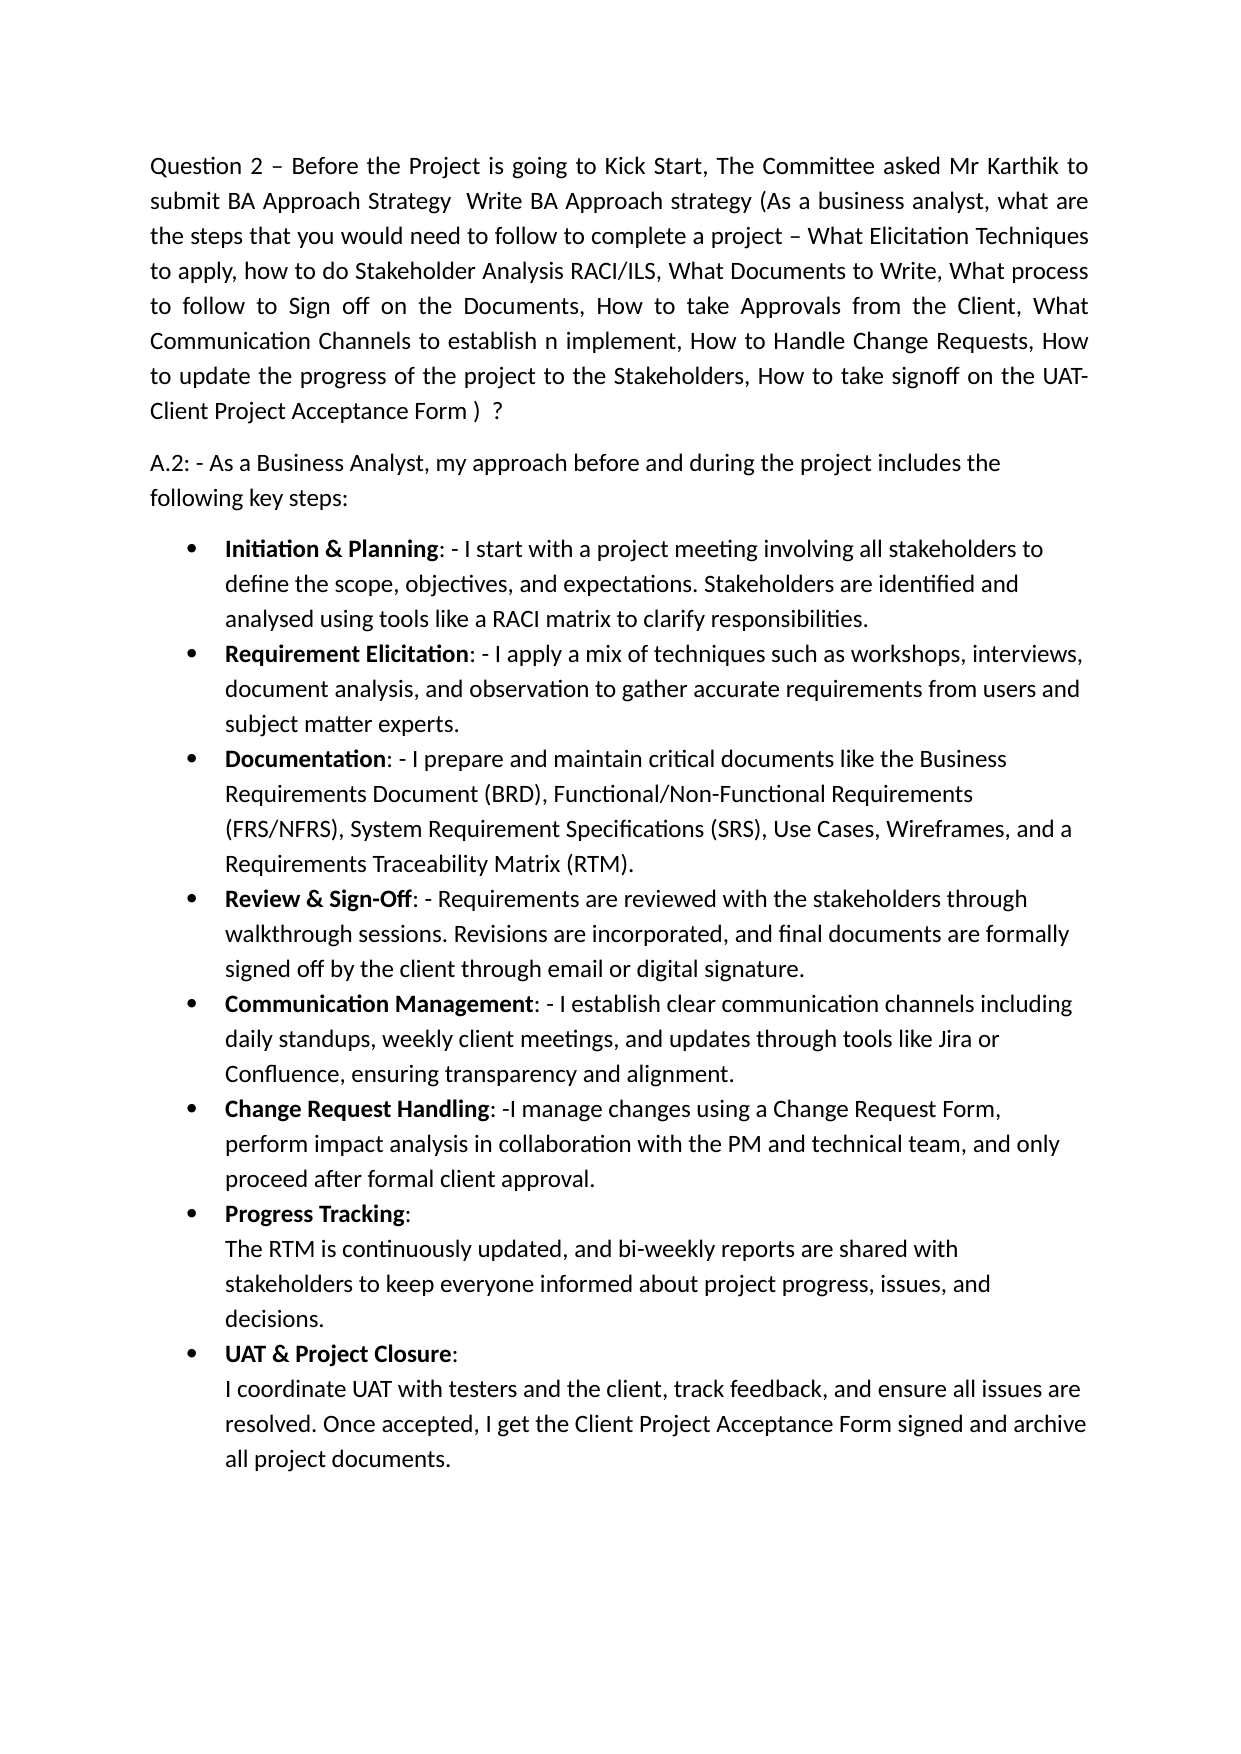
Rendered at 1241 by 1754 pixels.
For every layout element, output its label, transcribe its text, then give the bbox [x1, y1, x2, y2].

list Progress Tracking: The RTM is continuously updated, and bi-weekly reports are shared with stakeholders to keep everyone informed about project progress, issues, and decisions. [187, 1198, 1090, 1334]
text A.2: - As a Business Analyst, my approach before and during the project includes the following key steps: [150, 447, 1090, 512]
list UAT & Project Closure: I coordinate UAT with testers and the client, track feedback, and ensure all issues are resolved. Once accepted, I get the Client Project Acceptance Form signed and archive all project documents. [187, 1338, 1090, 1474]
list Change Request Handling: -I manage changes using a Change Request Form, perform impact analysis in collaboration with the PM and technical team, and only proceed after formal client approval. [187, 1093, 1090, 1194]
list Review & Sign-Off: - Requirements are reviewed with the stakeholders through walkthrough sessions. Revisions are incorporated, and final documents are formally signed off by the client through email or digital signature. [187, 883, 1090, 984]
list Requirement Elicitation: - I apply a mix of techniques such as workshops, interviews, document analysis, and observation to gather accurate requirements from users and subject matter experts. [187, 638, 1090, 739]
list Communication Management: - I establish clear communication channels including daily standups, weekly client meetings, and updates through tools like Jira or Confluence, ensuring transparency and alignment. [187, 988, 1090, 1089]
text Question 2 – Before the Project is going to Kick Start, The Committee asked Mr Karthik to submit BA Approach Strategy Write BA Approach strategy (As a business analyst, what are the steps that you would need to follow to complete a project – What Elicitation Techniques to apply, how to do Stakeholder Analysis RACI/ILS, What Documents to Write, What process to follow to Sign off on the Documents, How to take Approvals from the Client, What Communication Channels to establish n implement, How to Handle Change Requests, How to update the progress of the project to the Stakeholders, How to take signoff on the UAT- Client Project Acceptance Form ) ? [150, 150, 1090, 426]
list Documentation: - I prepare and maintain critical documents like the Business Requirements Document (BRD), Functional/Non-Functional Requirements (FRS/NFRS), System Requirement Specifications (SRS), Use Cases, Wireframes, and a Requirements Traceability Matrix (RTM). [187, 743, 1090, 879]
list Initiation & Planning: - I start with a project meeting involving all stakeholders to define the scope, objectives, and expectations. Stakeholders are identified and analysed using tools like a RACI matrix to clarify responsibilities. [187, 533, 1090, 634]
